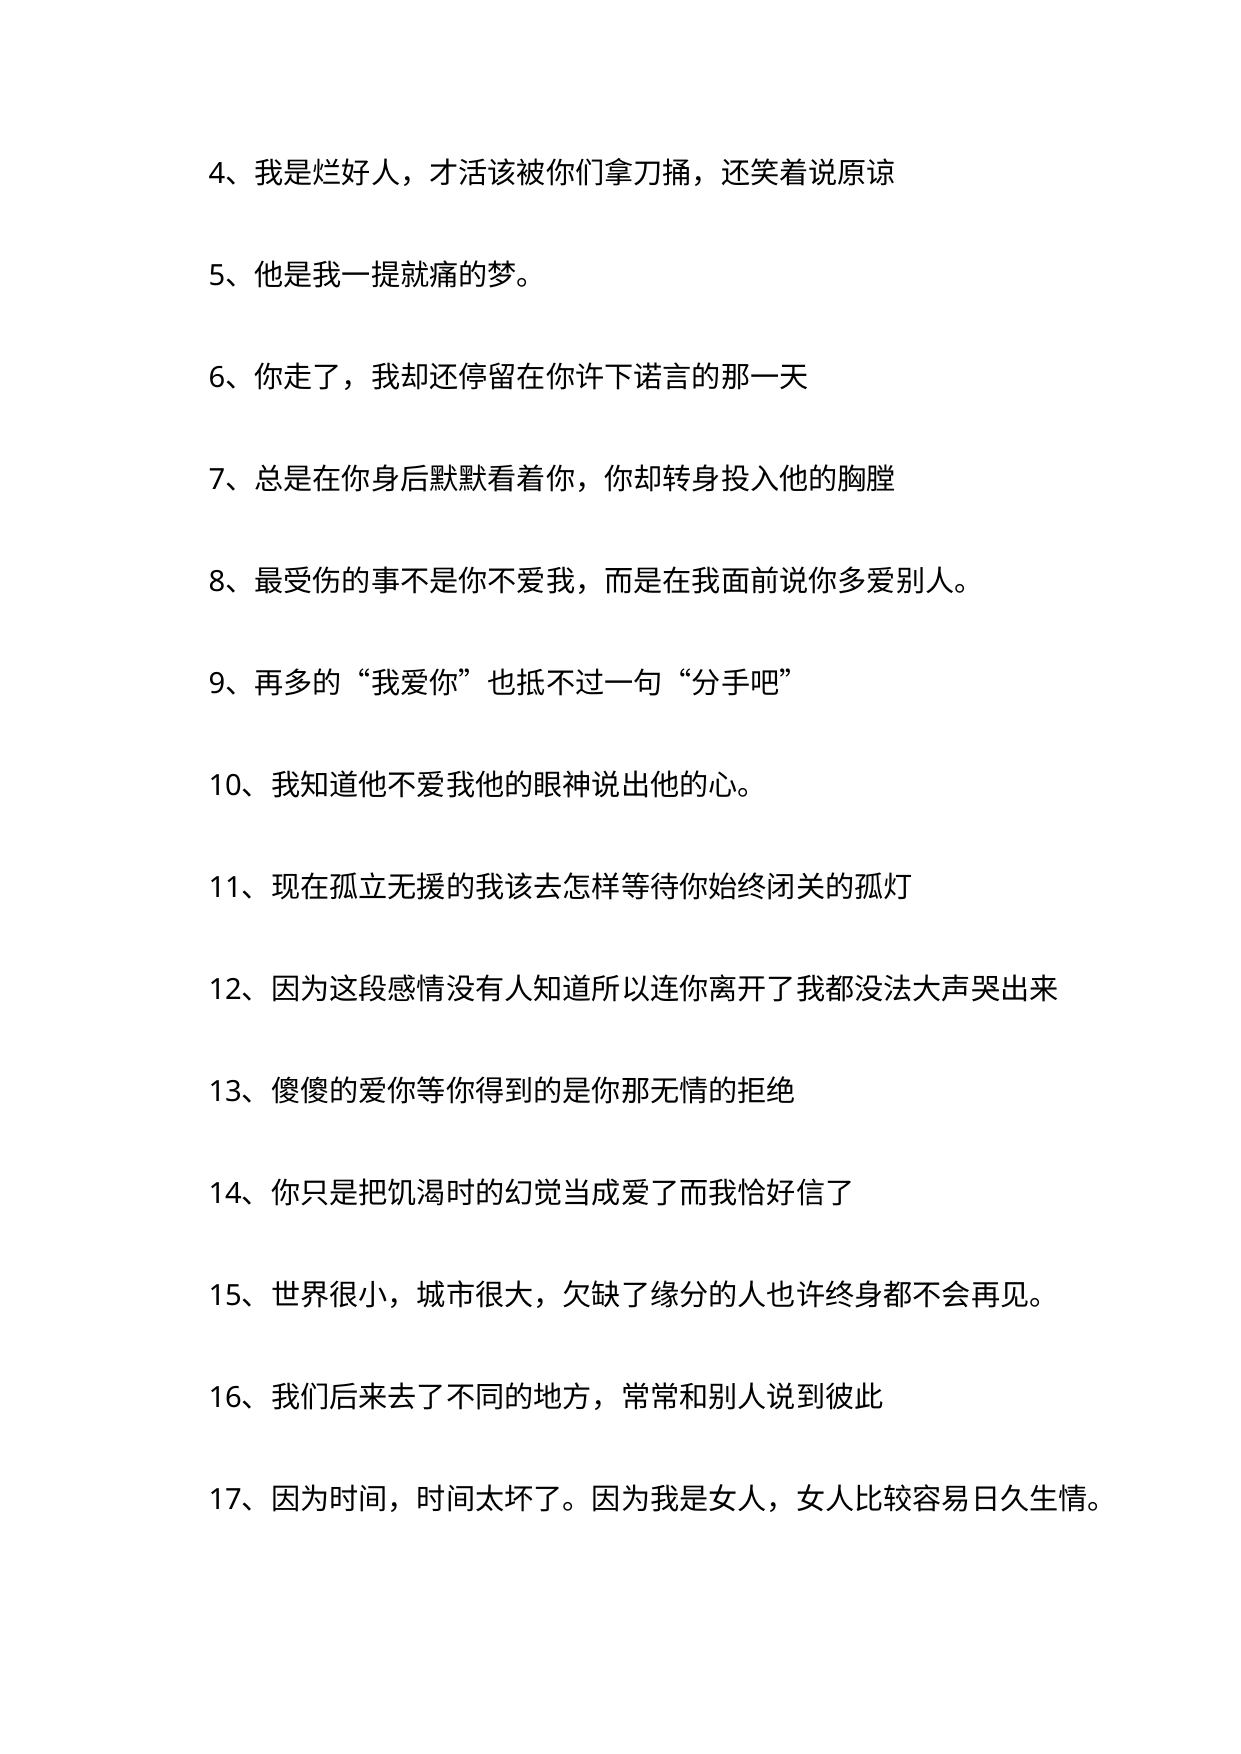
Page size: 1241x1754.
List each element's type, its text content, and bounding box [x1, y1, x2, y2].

text 14、你只是把饥渴时的幻觉当成爱了而我恰好信了 [150, 1170, 1090, 1212]
text 12、因为这段感情没有人知道所以连你离开了我都没法大声哭出来 [150, 966, 1090, 1008]
text 17、因为时间，时间太坏了。因为我是女人，女人比较容易日久生情。 [150, 1476, 1090, 1518]
text 8、最受伤的事不是你不爱我，而是在我面前说你多爱别人。 [150, 558, 1090, 600]
text 10、我知道他不爱我他的眼神说出他的心。 [150, 762, 1090, 804]
text 15、世界很小，城市很大，欠缺了缘分的人也许终身都不会再见。 [150, 1272, 1090, 1314]
text 16、我们后来去了不同的地方，常常和别人说到彼此 [150, 1374, 1090, 1416]
text 13、傻傻的爱你等你得到的是你那无情的拒绝 [150, 1068, 1090, 1110]
text 6、你走了，我却还停留在你许下诺言的那一天 [150, 354, 1090, 396]
text 9、再多的“我爱你”也抵不过一句“分手吧” [150, 660, 1090, 702]
text 7、总是在你身后默默看着你，你却转身投入他的胸膛 [150, 456, 1090, 498]
text 5、他是我一提就痛的梦。 [150, 252, 1090, 294]
text 11、现在孤立无援的我该去怎样等待你始终闭关的孤灯 [150, 864, 1090, 906]
text 4、我是烂好人，才活该被你们拿刀捅，还笑着说原谅 [150, 150, 1090, 192]
